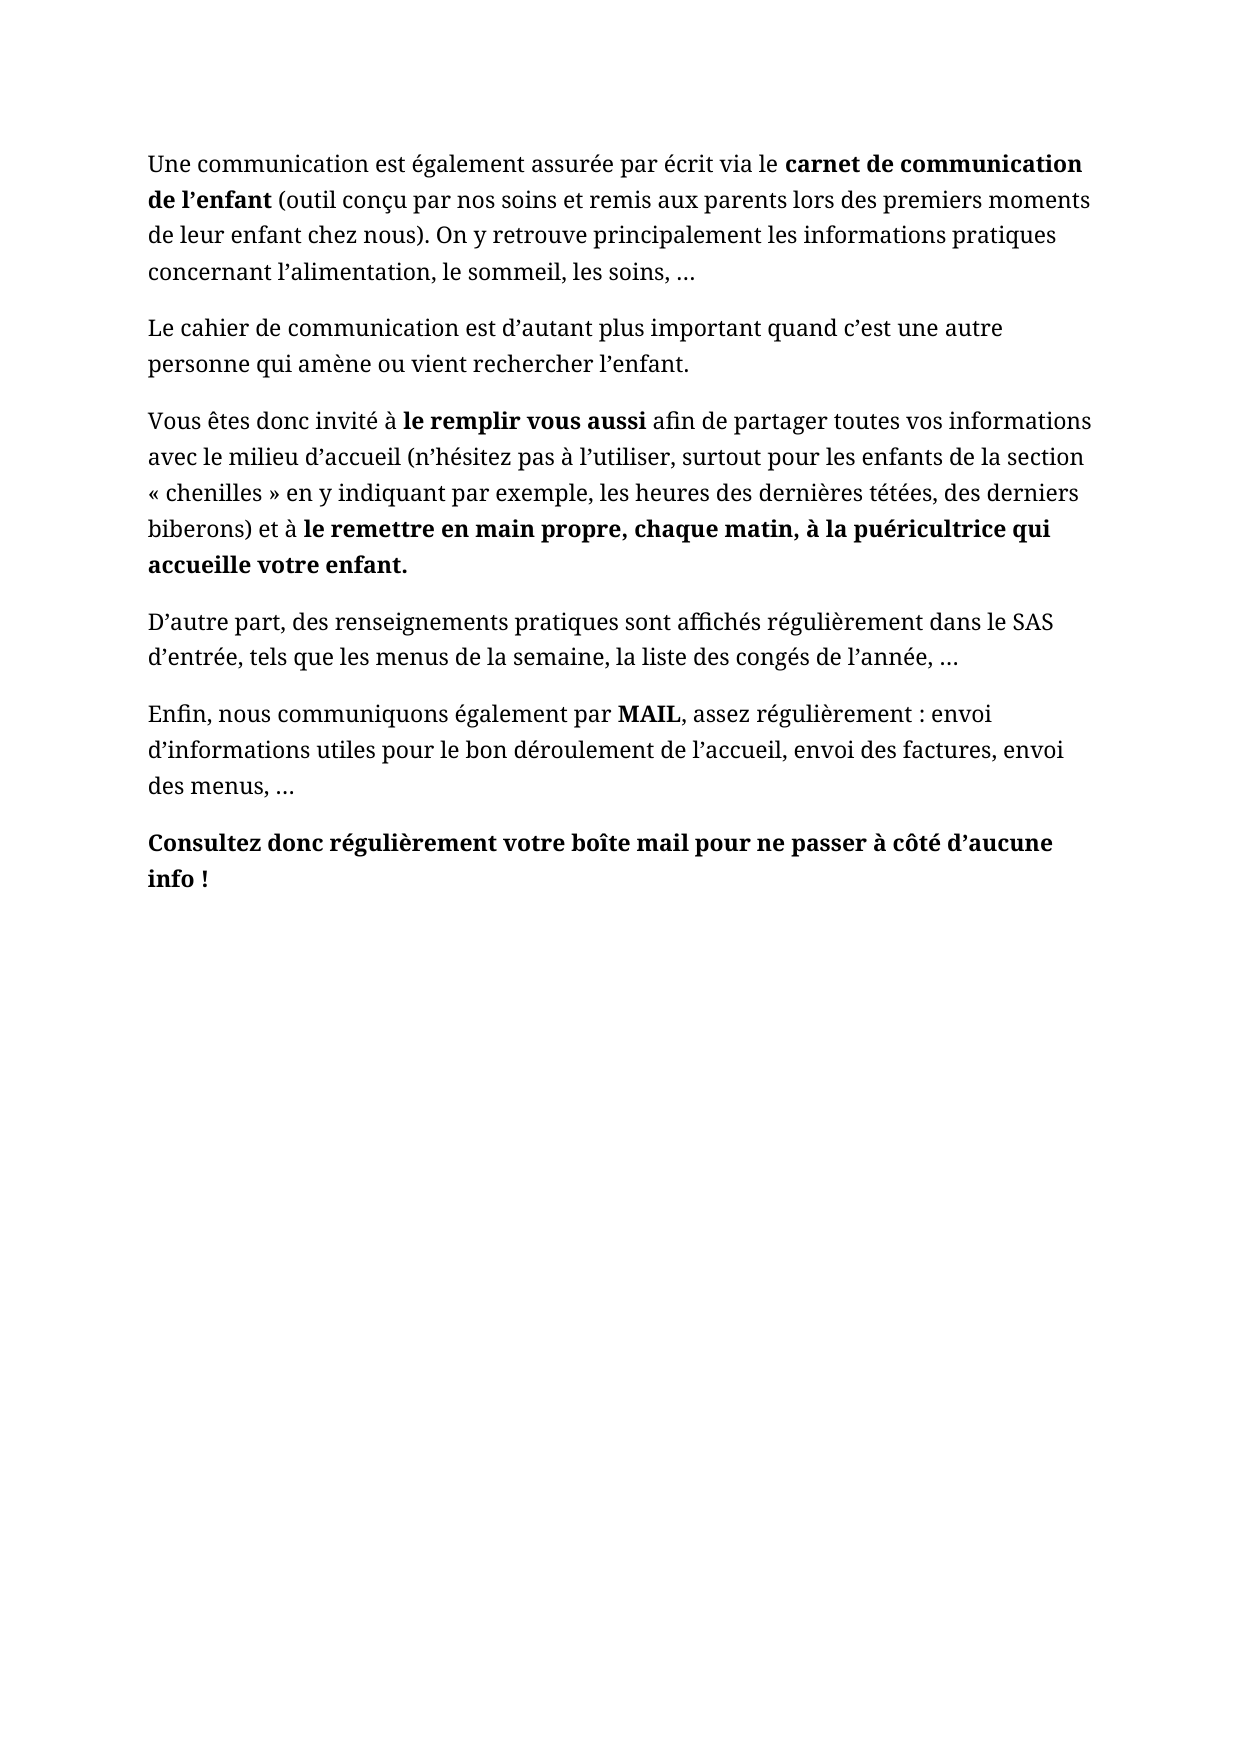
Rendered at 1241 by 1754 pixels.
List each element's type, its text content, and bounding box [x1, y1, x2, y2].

text Consultez donc régulièrement votre boîte mail pour ne passer à côté d’aucune info ! [148, 827, 1093, 894]
text Enfin, nous communiquons également par MAIL, assez régulièrement : envoi d’informations utiles pour le bon déroulement de l’accueil, envoi des factures, envoi des menus, … [148, 698, 1093, 801]
text Le cahier de communication est d’autant plus important quand c’est une autre personne qui amène ou vient rechercher l’enfant. [148, 312, 1093, 379]
text D’autre part, des renseignements pratiques sont affichés régulièrement dans le SAS d’entrée, tels que les menus de la semaine, la liste des congés de l’année, … [148, 605, 1093, 673]
text Une communication est également assurée par écrit via le carnet de communication de l’enfant (outil conçu par nos soins et remis aux parents lors des premiers moments de leur enfant chez nous). On y retrouve principalement les informations pratiques concernant l’alimentation, le sommeil, les soins, … [148, 148, 1093, 287]
text Vous êtes donc invité à le remplir vous aussi afin de partager toutes vos informations avec le milieu d’accueil (n’hésitez pas à l’utiliser, surtout pour les enfants de la section « chenilles » en y indiquant par exemple, les heures des dernières tétées, des derniers biberons) et à le remettre en main propre, chaque matin, à la puéricultrice qui accueille votre enfant. [148, 405, 1093, 580]
